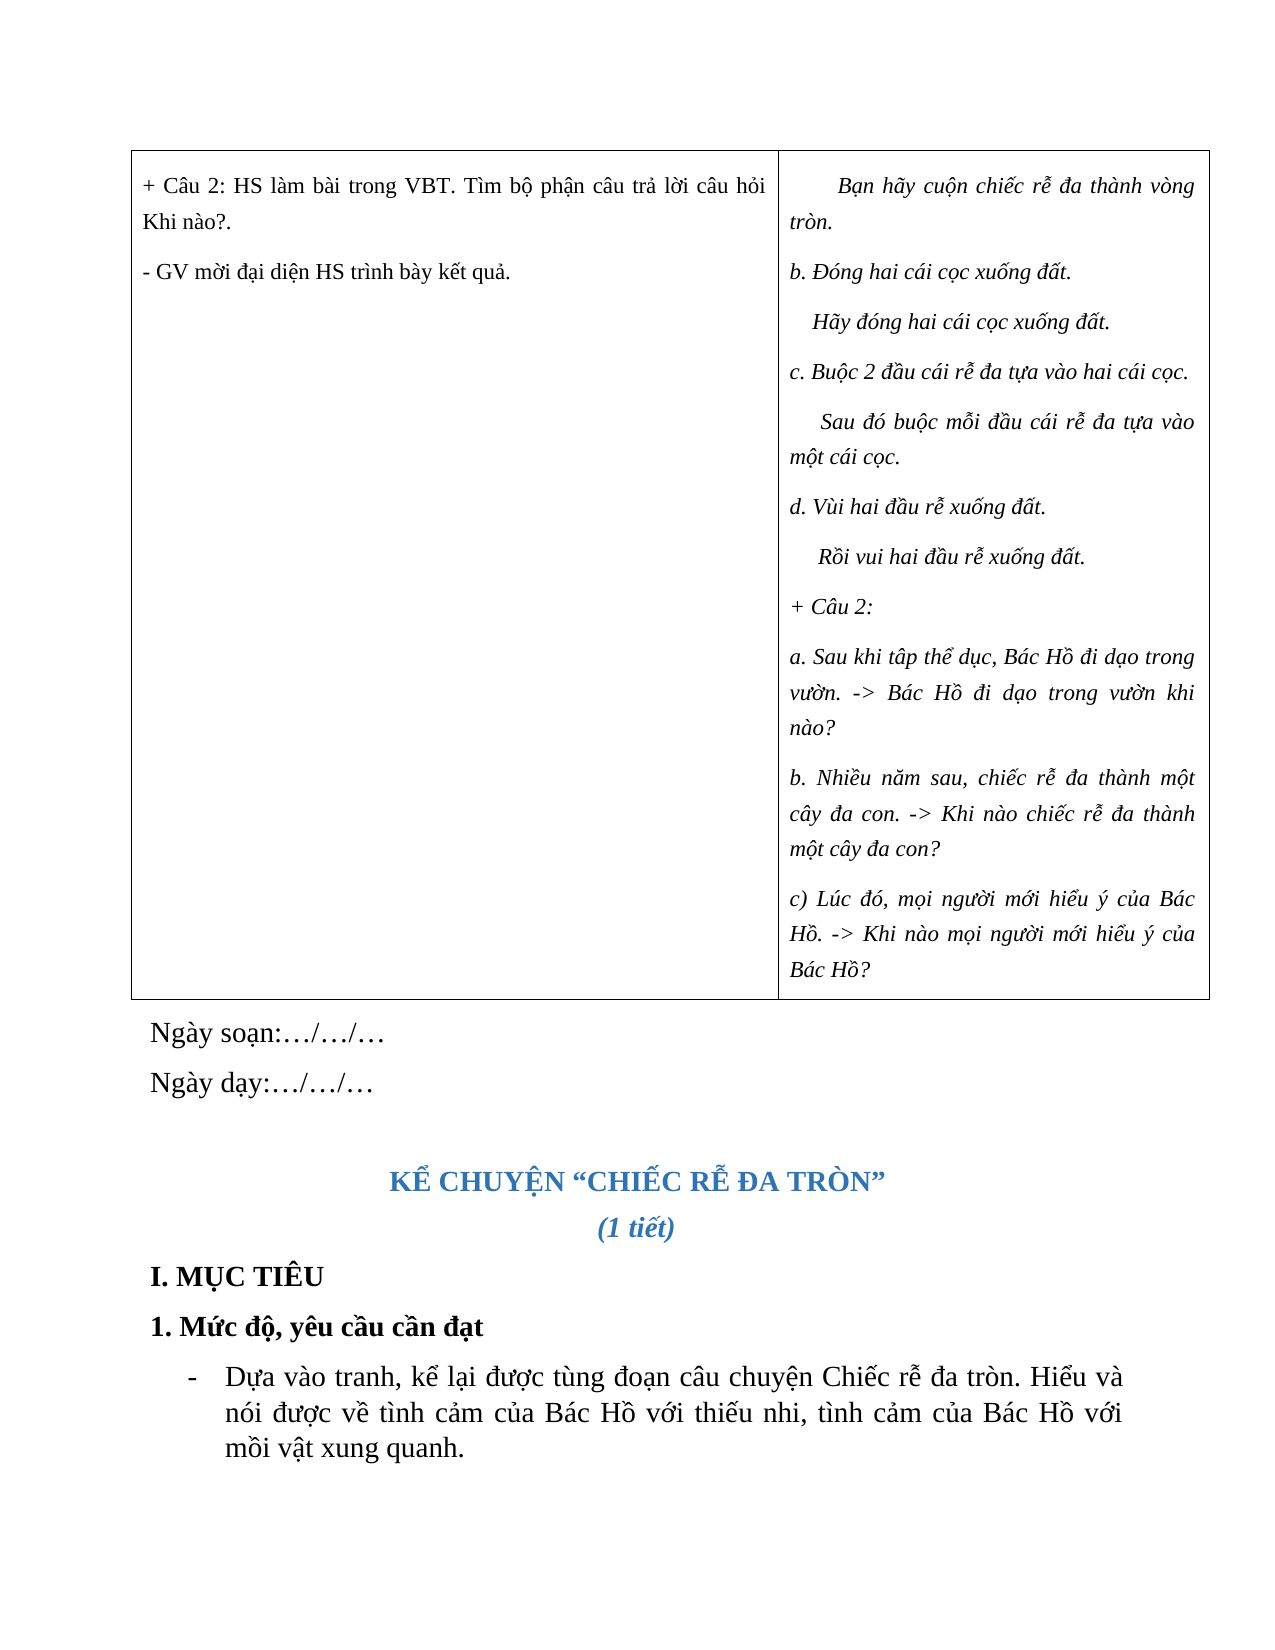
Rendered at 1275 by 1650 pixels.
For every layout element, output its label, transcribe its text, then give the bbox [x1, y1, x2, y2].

subtitle (1 tiết) [150, 1210, 1125, 1244]
text Ngày soạn:…/…/… [150, 1014, 1125, 1050]
text 1. Mức độ, yêu cầu cần đạt [150, 1308, 1125, 1344]
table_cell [779, 151, 1209, 999]
text I. MỤC TIÊU [150, 1258, 1125, 1294]
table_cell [132, 151, 778, 999]
subtitle KỂ CHUYỆN “CHIẾC RỄ ĐA TRÒN” [150, 1164, 1125, 1198]
list Dựa vào tranh, kể lại được tùng đoạn câu chuyện Chiếc rễ đa tròn. Hiểu và nói được về tình cảm của Bác Hồ với thiếu nhi, tình cảm của Bác Hồ với mồi vật xung quanh. [187, 1358, 1125, 1464]
text Ngày dạy:…/…/… [150, 1064, 1125, 1100]
